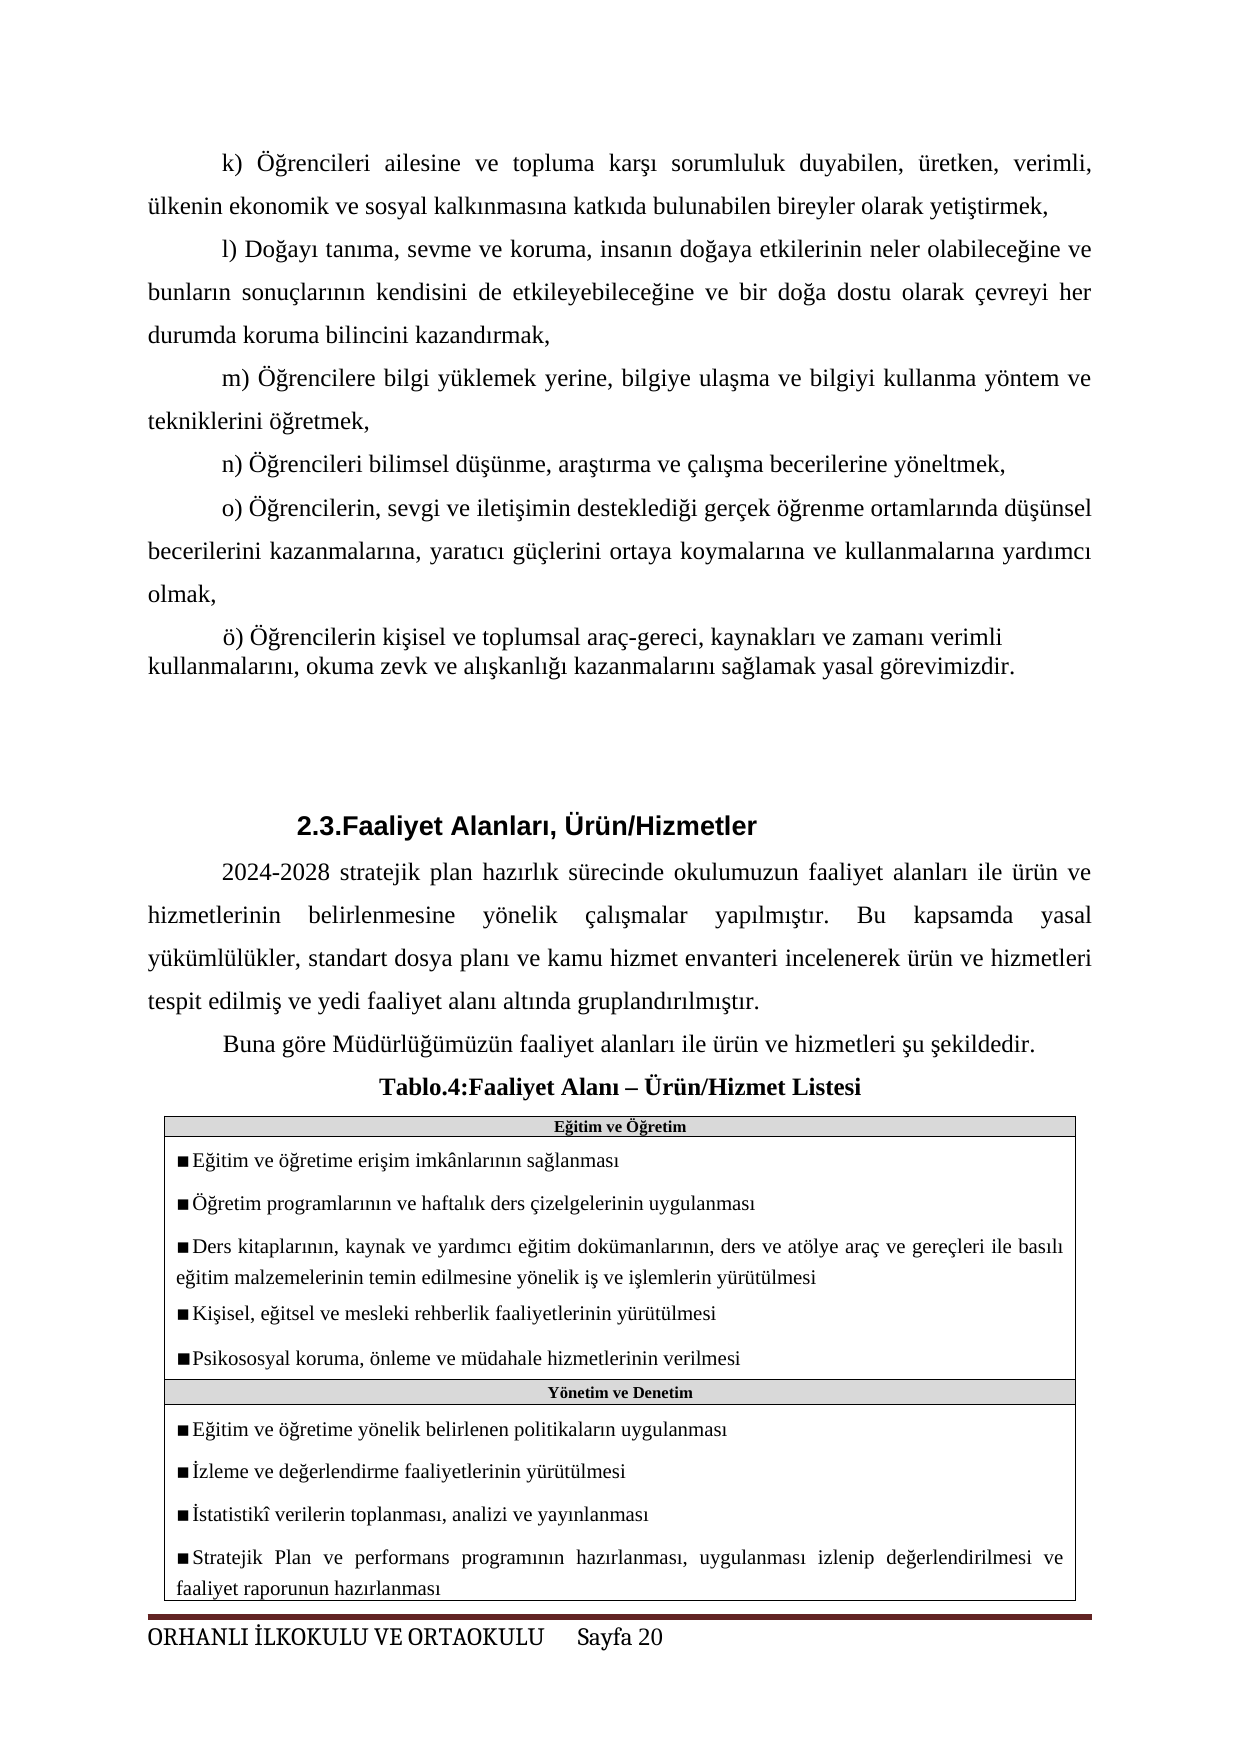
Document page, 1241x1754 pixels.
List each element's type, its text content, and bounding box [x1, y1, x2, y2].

text ö) Öğrencilerin kişisel ve toplumsal araç-gereci, kaynakları ve zamanı verimli kullanmalarını, okuma zevk ve alışkanlığı kazanmalarını sağlamak yasal görevimizdir. [148, 622, 1092, 679]
table_cell Eğitim ve öğretime erişim imkânlarının sağlanması Öğretim programlarının ve haftalık ders çizelgelerinin uygulanması Ders kitaplarının, kaynak ve yardımcı eğitim dokümanlarının, ders ve atölye araç ve gereçleri ile basılı eğitim malzemelerinin temin edilmesine yönelik iş ve işlemlerin yürütülmesi Kişisel, eğitsel ve mesleki rehberlik faaliyetlerinin yürütülmesi Psikososyal koruma, önleme ve müdahale hizmetlerinin verilmesi [165, 1137, 1075, 1379]
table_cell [165, 1405, 1075, 1600]
text k) Öğrencileri ailesine ve topluma karşı sorumluluk duyabilen, üretken, verimli, ülkenin ekonomik ve sosyal kalkınmasına katkıda bulunabilen bireyler olarak yetiştirmek, [148, 148, 1092, 219]
table_cell Yönetim ve Denetim [165, 1380, 1075, 1404]
text Buna göre Müdürlüğümüzün faaliyet alanları ile ürün ve hizmetleri şu şekildedir. [148, 1029, 1092, 1058]
text Tablo.4:Faaliyet Alanı – Ürün/Hizmet Listesi [148, 1072, 1092, 1101]
text l) Doğayı tanıma, sevme ve koruma, insanın doğaya etkilerinin neler olabileceğine ve bunların sonuçlarının kendisini de etkileyebileceğine ve bir doğa dostu olarak çevreyi her durumda koruma bilincini kazandırmak, [148, 234, 1092, 349]
table_header Eğitim ve Öğretim [165, 1117, 1075, 1136]
text m) Öğrencilere bilgi yüklemek yerine, bilgiye ulaşma ve bilgiyi kullanma yöntem ve tekniklerini öğretmek, [148, 363, 1092, 435]
subtitle 2.3.Faaliyet Alanları, Ürün/Hizmetler [223, 810, 1092, 841]
text o) Öğrencilerin, sevgi ve iletişimin desteklediği gerçek öğrenme ortamlarında düşünsel becerilerini kazanmalarına, yaratıcı güçlerini ortaya koymalarına ve kullanmalarına yardımcı olmak, [148, 493, 1092, 608]
text n) Öğrencileri bilimsel düşünme, araştırma ve çalışma becerilerine yöneltmek, [148, 449, 1092, 478]
text 2024-2028 stratejik plan hazırlık sürecinde okulumuzun faaliyet alanları ile ürün ve hizmetlerinin belirlenmesine yönelik çalışmalar yapılmıştır. Bu kapsamda yasal yükümlülükler, standart dosya planı ve kamu hizmet envanteri incelenerek ürün ve hizmetleri tespit edilmiş ve yedi faaliyet alanı altında gruplandırılmıştır. [148, 857, 1092, 1015]
